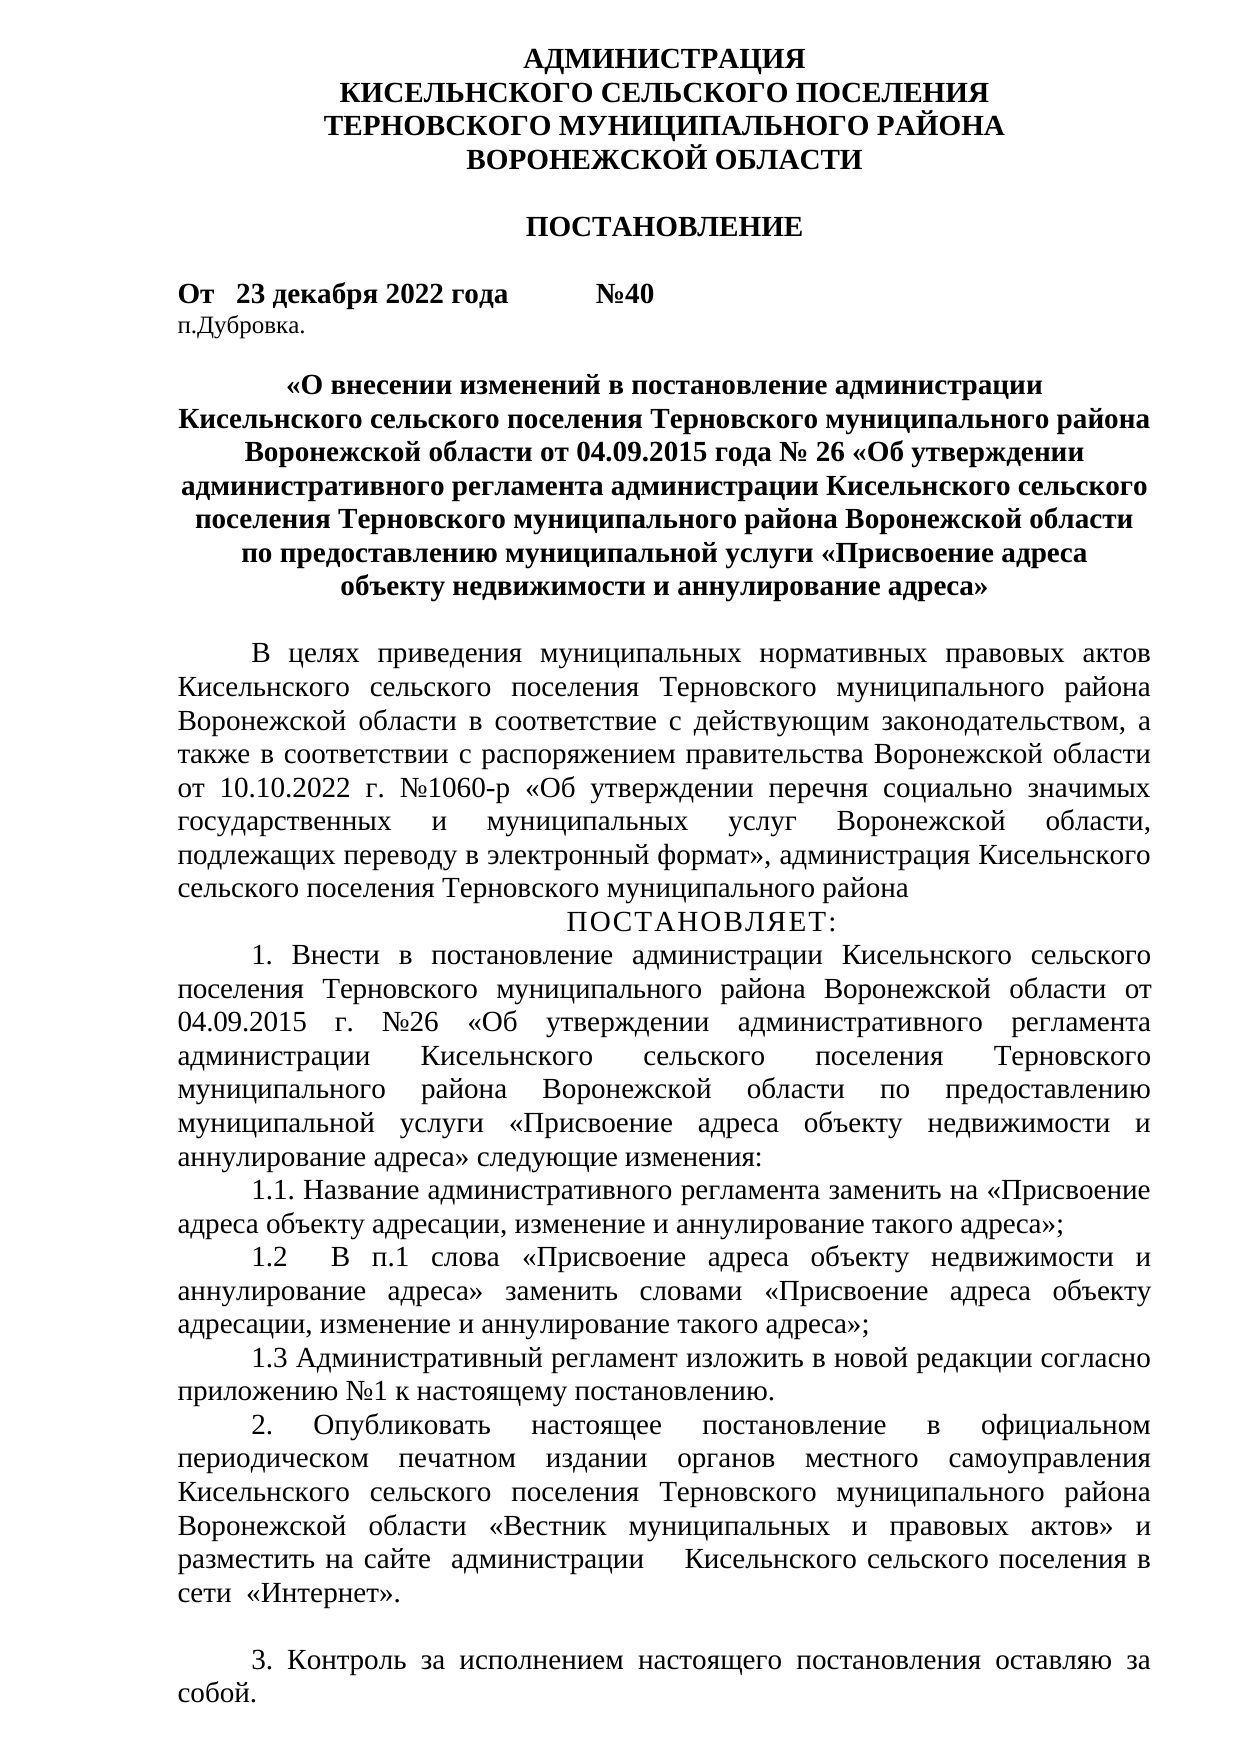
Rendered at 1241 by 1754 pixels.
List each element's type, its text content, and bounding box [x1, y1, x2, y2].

text ПОСТАНОВЛЕНИЕ [177, 209, 1152, 243]
text ВОРОНЕЖСКОЙ ОБЛАСТИ [177, 142, 1152, 176]
text КИСЕЛЬНСКОГО СЕЛЬСКОГО ПОСЕЛЕНИЯ [177, 75, 1152, 108]
text 1.3 Административный регламент изложить в новой редакции согласно приложению №1 к настоящему постановлению. [177, 1340, 1152, 1407]
text п.Дубровка. [177, 310, 1152, 338]
list В целях приведения муниципальных нормативных правовых актов Кисельнского сельского поселения Терновского муниципального района Воронежской области в соответствие с действующим законодательством, а также в соответствии с распоряжением правительства Воронежской области от 10.10.2022 г. №1060-р «Об утверждении перечня социально значимых государственных и муниципальных услуг Воронежской области, подлежащих переводу в электронный формат», администрация Кисельнского сельского поселения Терновского муниципального района [177, 636, 1152, 904]
text 2. Опубликовать настоящее постановление в официальном периодическом печатном издании органов местного самоуправления Кисельнского сельского поселения Терновского муниципального района Воронежской области «Вестник муниципальных и правовых актов» и разместить на сайте администрации Кисельнского сельского поселения в сети «Интернет». [177, 1407, 1152, 1608]
text Кисельнского сельского поселения Терновского муниципального района Воронежской области от 04.09.2015 года № 26 «Об утверждении административного регламента администрации Кисельнского сельского поселения Терновского муниципального района Воронежской области по предоставлению муниципальной услуги «Присвоение адреса [177, 401, 1152, 568]
text 3. Контроль за исполнением настоящего постановления оставляю за собой. [177, 1642, 1152, 1709]
text «О внесении изменений в постановление администрации [177, 367, 1152, 401]
text объекту недвижимости и аннулирование адреса» [177, 568, 1152, 602]
text АДМИНИСТРАЦИЯ [177, 41, 1152, 75]
text ТЕРНОВСКОГО МУНИЦИПАЛЬНОГО РАЙОНА [177, 108, 1152, 142]
text 1. Внести в постановление администрации Кисельнского сельского поселения Терновского муниципального района Воронежской области от 04.09.2015 г. №26 «Об утверждении административного регламента администрации Кисельнского сельского поселения Терновского муниципального района Воронежской области по предоставлению муниципальной услуги «Присвоение адреса объекту недвижимости и аннулирование адреса» следующие изменения: [177, 937, 1152, 1172]
text 1.1. Название административного регламента заменить на «Присвоение адреса объекту адресации, изменение и аннулирование такого адреса»; [177, 1172, 1152, 1239]
text 1.2 В п.1 слова «Присвоение адреса объекту недвижимости и аннулирование адреса» заменить словами «Присвоение адреса объекту адресации, изменение и аннулирование такого адреса»; [177, 1239, 1152, 1340]
list ПОСТАНОВЛЯЕТ: [177, 904, 1152, 937]
text От 23 декабря 2022 года №40 [177, 276, 1152, 310]
